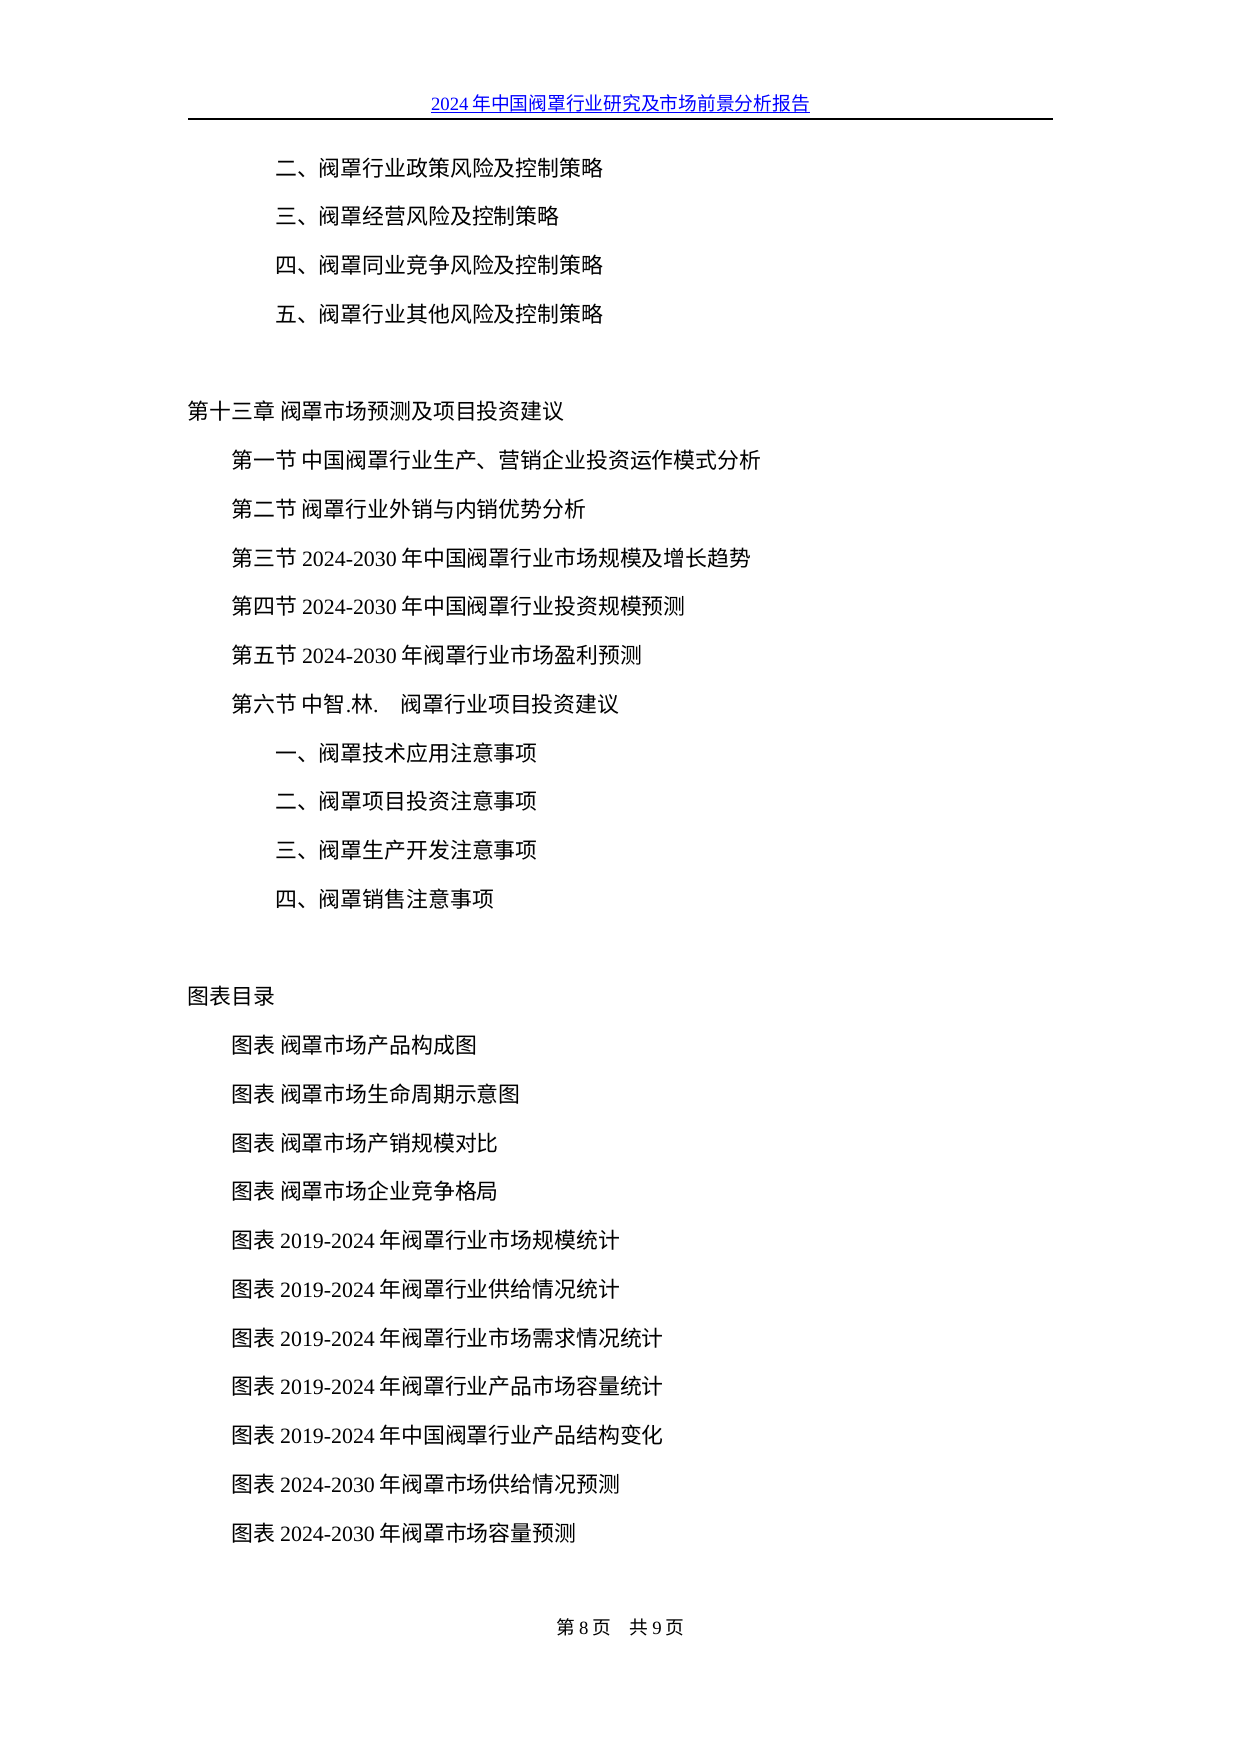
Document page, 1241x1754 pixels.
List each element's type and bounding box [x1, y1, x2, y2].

text [187, 150, 1053, 1548]
